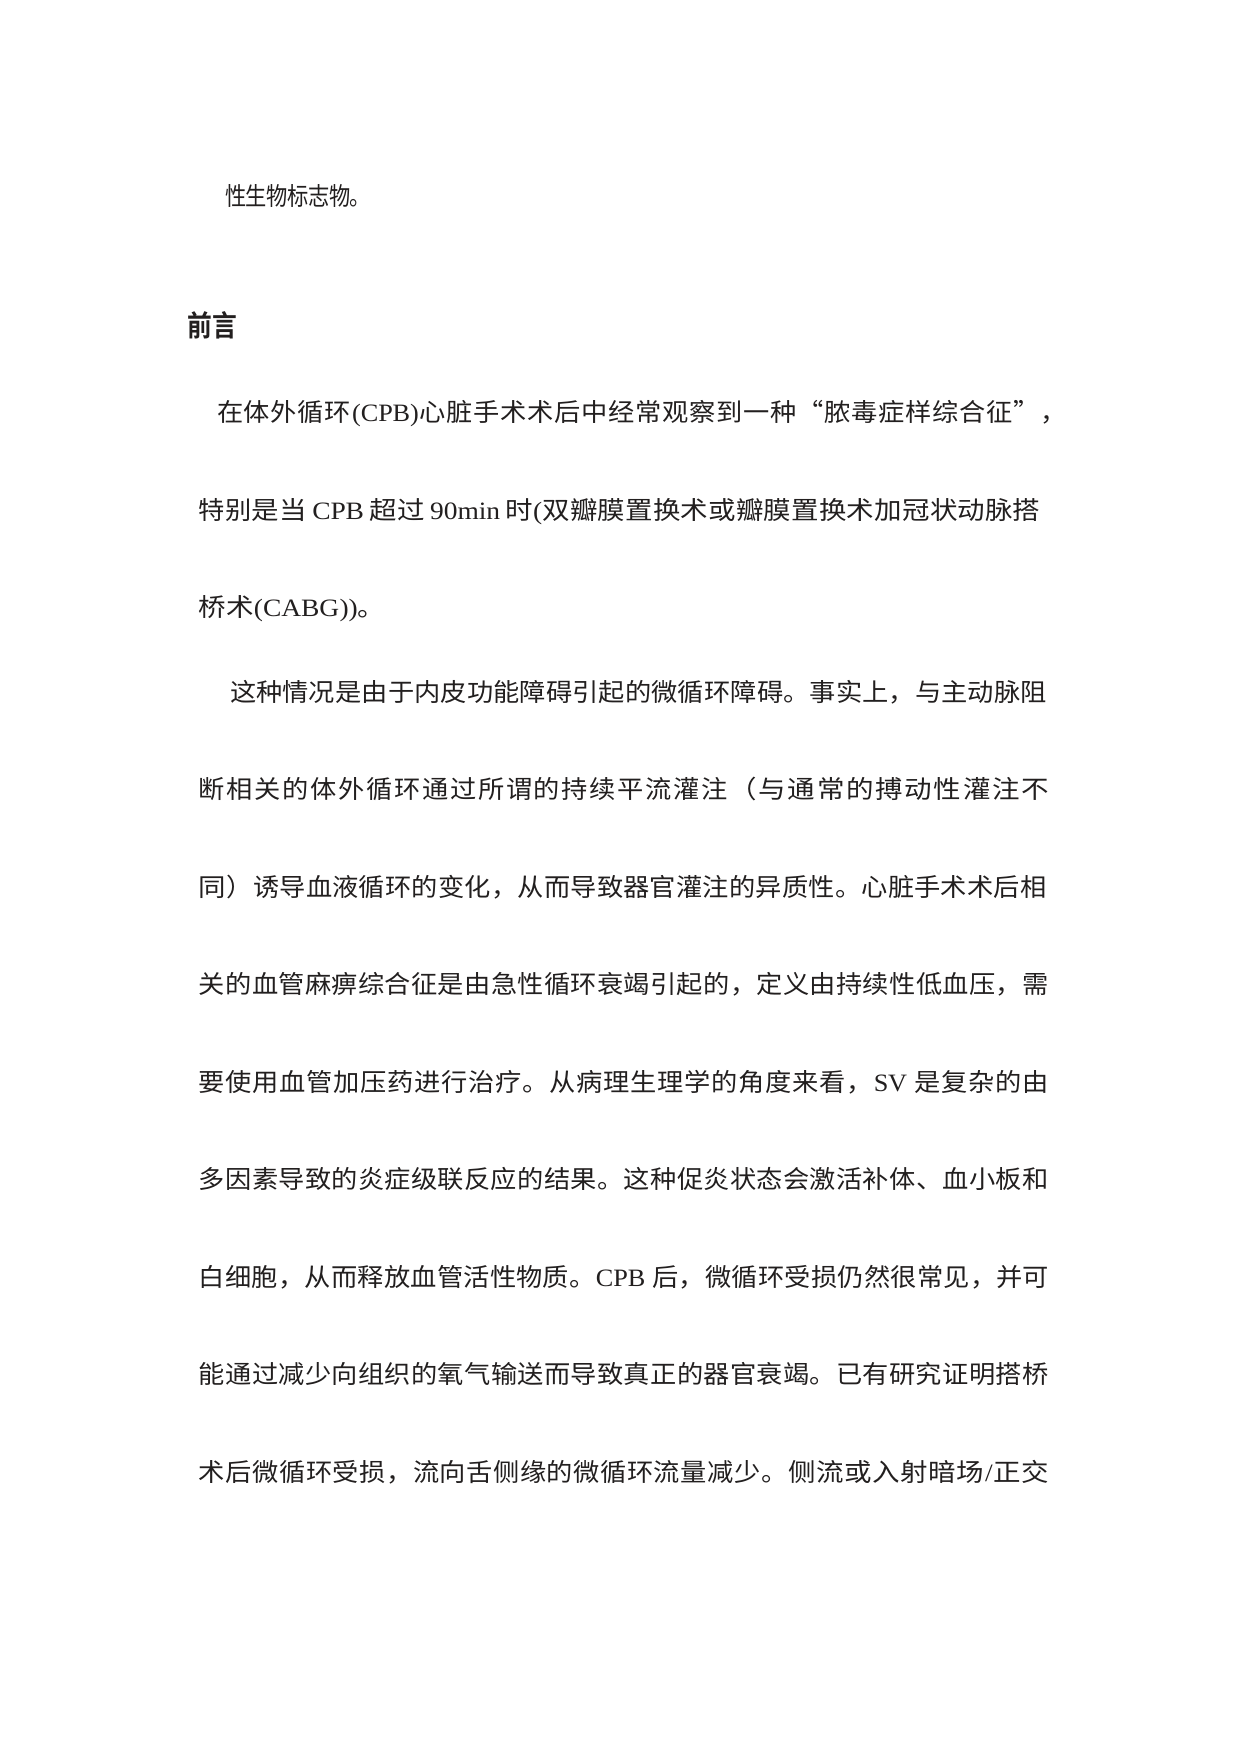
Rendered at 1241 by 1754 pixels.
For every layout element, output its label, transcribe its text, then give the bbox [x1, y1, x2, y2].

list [200, 162, 1043, 227]
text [199, 658, 1049, 1503]
text 在体外循环(CPB)心脏手术术后中经常观察到一种“脓毒症样综合征”，特别是当CPB超过90min时(双瓣膜置换术或瓣膜置换术加冠状动脉搭桥术(CABG))。 [199, 378, 1041, 638]
text 前言 [187, 292, 1043, 357]
